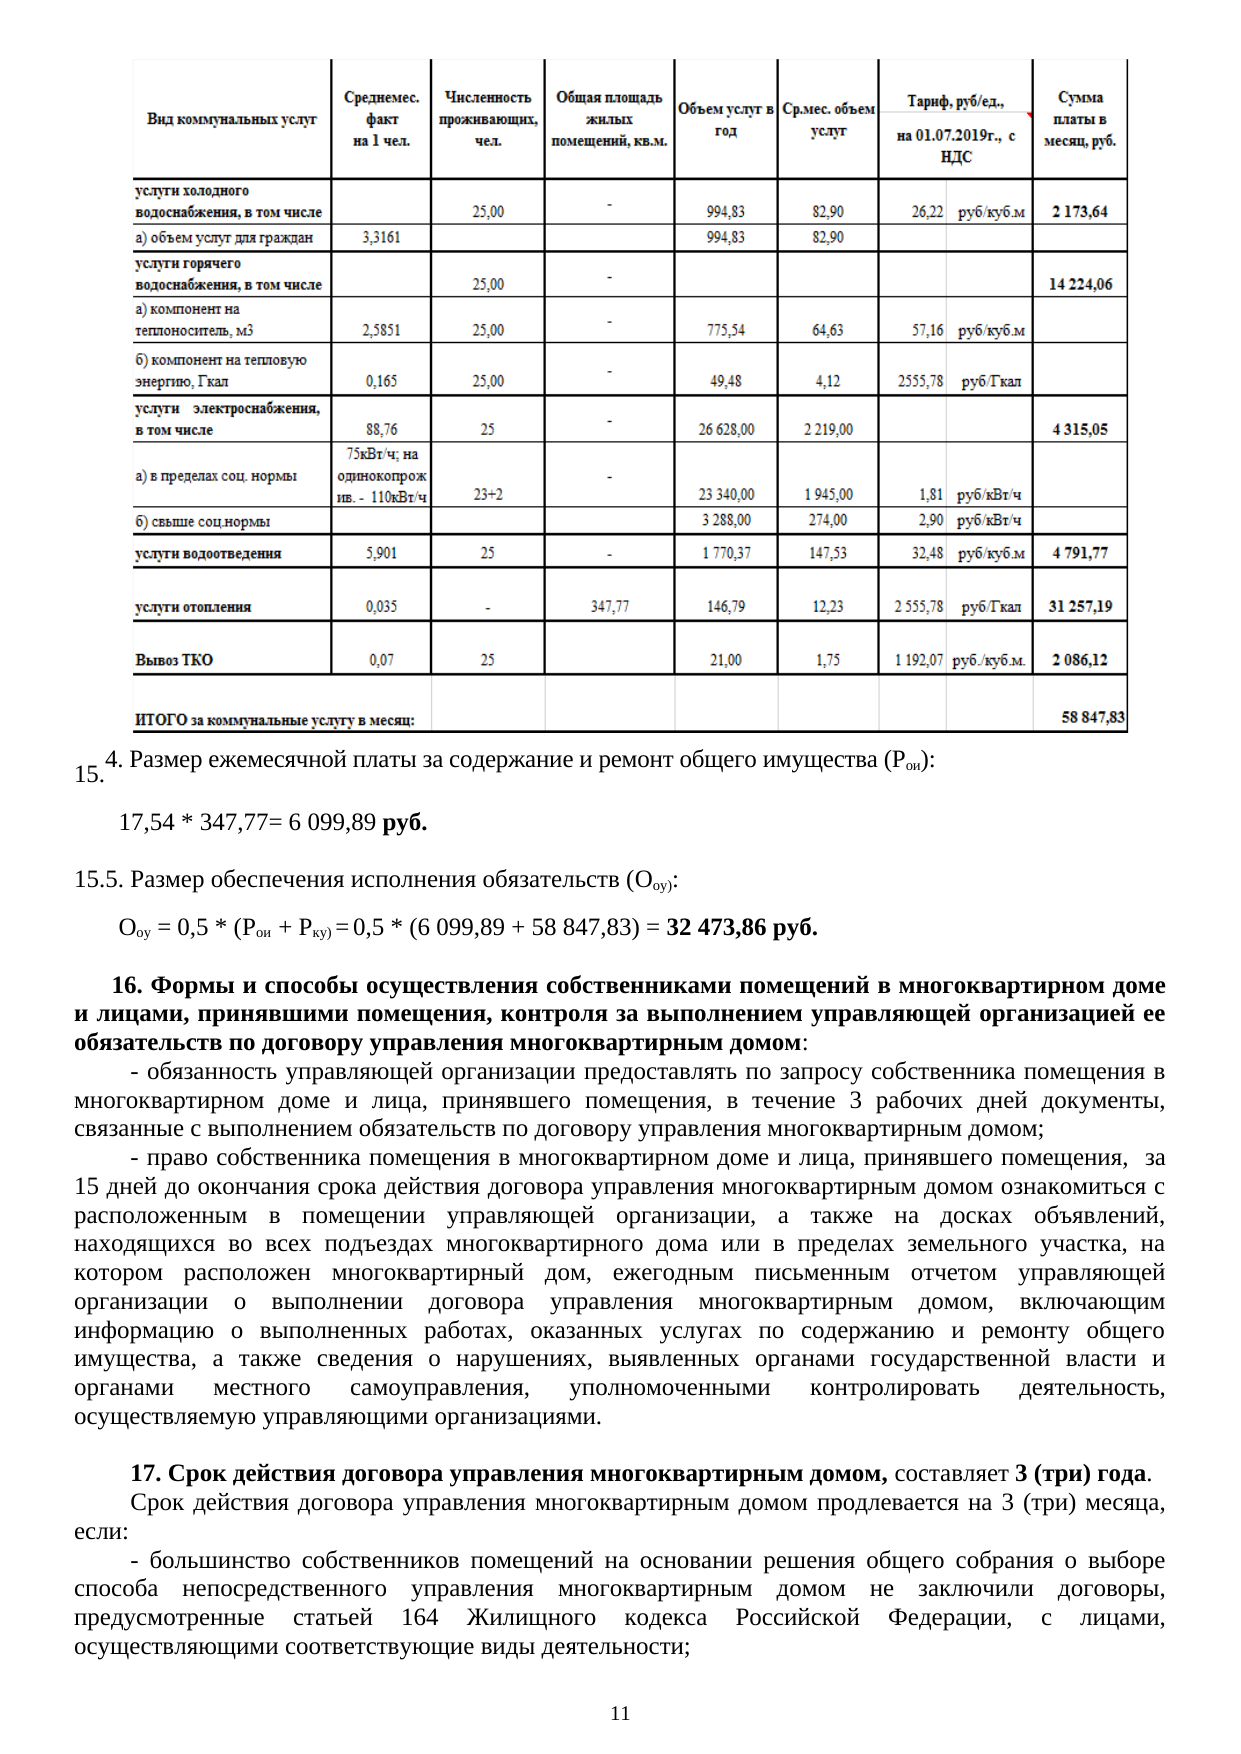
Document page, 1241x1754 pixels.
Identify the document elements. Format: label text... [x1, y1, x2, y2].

text 17. Срок действия договора управления многоквартирным домом, составляет 3 (три) года. [74, 1458, 1167, 1487]
text - обязанность управляющей организации предоставлять по запросу собственника помещения в многоквартирном доме и лица, принявшего помещения, в течение 3 рабочих дней документы, связанные с выполнением обязательств по договору управления многоквартирным домом; [74, 1056, 1167, 1142]
picture [132, 59, 1129, 733]
text 15.4. Размер ежемесячной платы за содержание и ремонт общего имущества (Рои): [74, 744, 1167, 788]
text Ооу = 0,5 * (Рои + Рку) = 0,5 * (6 099,89 + 58 847,83) = 32 473,86 руб. [74, 912, 1167, 941]
text 15.5. Размер обеспечения исполнения обязательств (Ооу): [74, 864, 1167, 893]
text Срок действия договора управления многоквартирным домом продлевается на 3 (три) месяца, если: [74, 1487, 1167, 1545]
text - право собственника помещения в многоквартирном доме и лица, принявшего помещения, за 15 дней до окончания срока действия договора управления многоквартирным домом ознакомиться с расположенным в помещении управляющей организации, а также на досках объявлений, находящихся во всех подъездах многоквартирного дома или в пределах земельного участка, на котором расположен многоквартирный дом, ежегодным письменным отчетом управляющей организации о выполнении договора управления многоквартирным домом, включающим информацию о выполненных работах, оказанных услугах по содержанию и ремонту общего имущества, а также сведения о нарушениях, выявленных органами государственной власти и органами местного самоуправления, уполномоченными контролировать деятельность, осуществляемую управляющими организациями. [74, 1142, 1167, 1430]
text - большинство собственников помещений на основании решения общего собрания о выборе способа непосредственного управления многоквартирным домом не заключили договоры, предусмотренные статьей 164 Жилищного кодекса Российской Федерации, с лицами, осуществляющими соответствующие виды деятельности; [74, 1545, 1167, 1660]
text 16. Формы и способы осуществления собственниками помещений в многоквартирном доме и лицами, принявшими помещения, контроля за выполнением управляющей организацией ее обязательств по договору управления многоквартирным домом: [74, 970, 1167, 1056]
text 17,54 * 347,77= 6 099,89 руб. [74, 807, 1167, 836]
